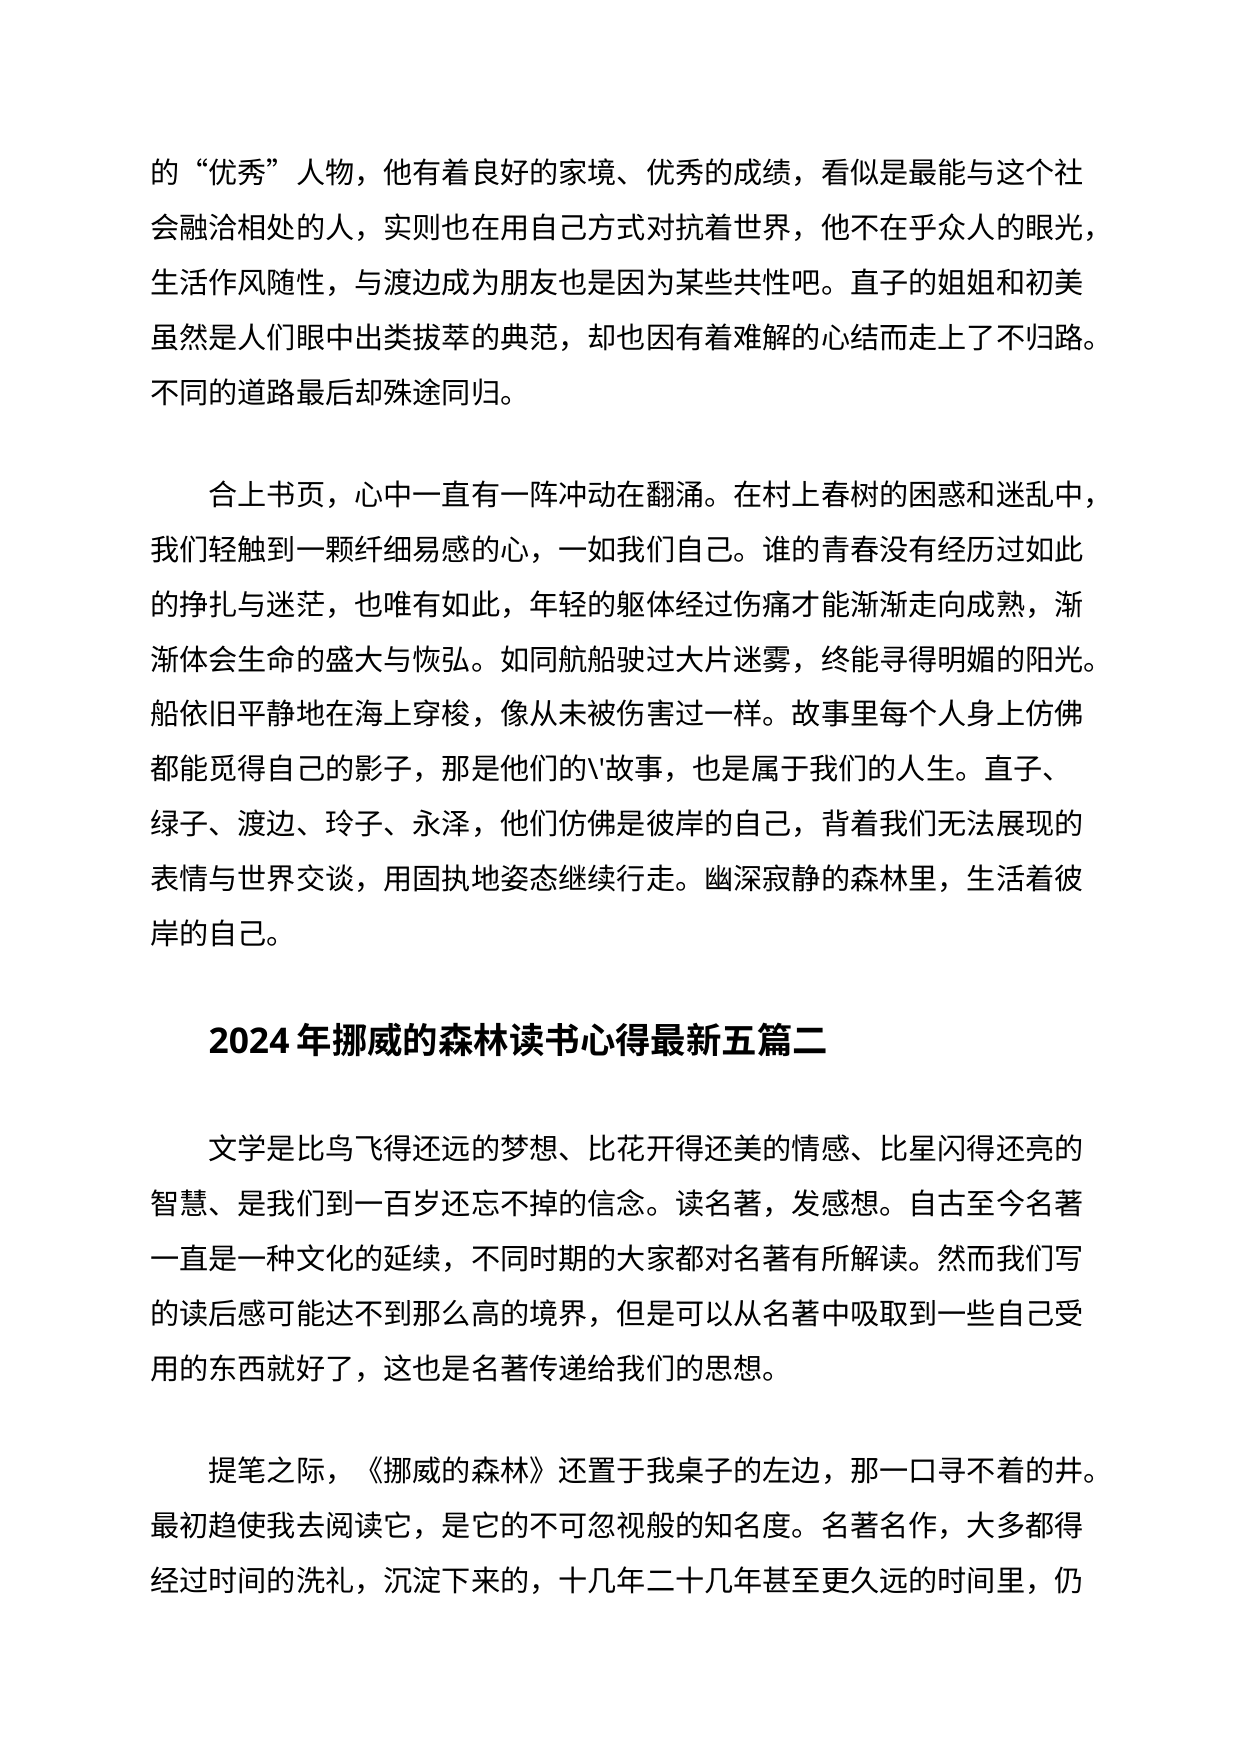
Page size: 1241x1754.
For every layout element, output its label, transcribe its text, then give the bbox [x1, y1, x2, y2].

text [150, 150, 1090, 412]
text 文学是比鸟飞得还远的梦想、比花开得还美的情感、比星闪得还亮的智慧、是我们到一百岁还忘不掉的信念。读名著，发感想。自古至今名著一直是一种文化的延续，不同时期的大家都对名著有所解读。然而我们写的读后感可能达不到那么高的境界，但是可以从名著中吸取到一些自己受用的东西就好了，这也是名著传递给我们的思想。 [150, 1126, 1090, 1388]
text 合上书页，心中一直有一阵冲动在翻涌。在村上春树的困惑和迷乱中，我们轻触到一颗纤细易感的心，一如我们自己。谁的青春没有经历过如此的挣扎与迷茫，也唯有如此，年轻的躯体经过伤痛才能渐渐走向成熟，渐渐体会生命的盛大与恢弘。如同航船驶过大片迷雾，终能寻得明媚的阳光。船依旧平静地在海上穿梭，像从未被伤害过一样。故事里每个人身上仿佛都能觅得自己的影子，那是他们的\'故事，也是属于我们的人生。直子、绿子、渡边、玲子、永泽，他们仿佛是彼岸的自己，背着我们无法展现的表情与世界交谈，用固执地姿态继续行走。幽深寂静的森林里，生活着彼岸的自己。 [150, 471, 1090, 953]
text 2024年挪威的森林读书心得最新五篇二 [150, 1012, 1090, 1064]
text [150, 1447, 1090, 1599]
